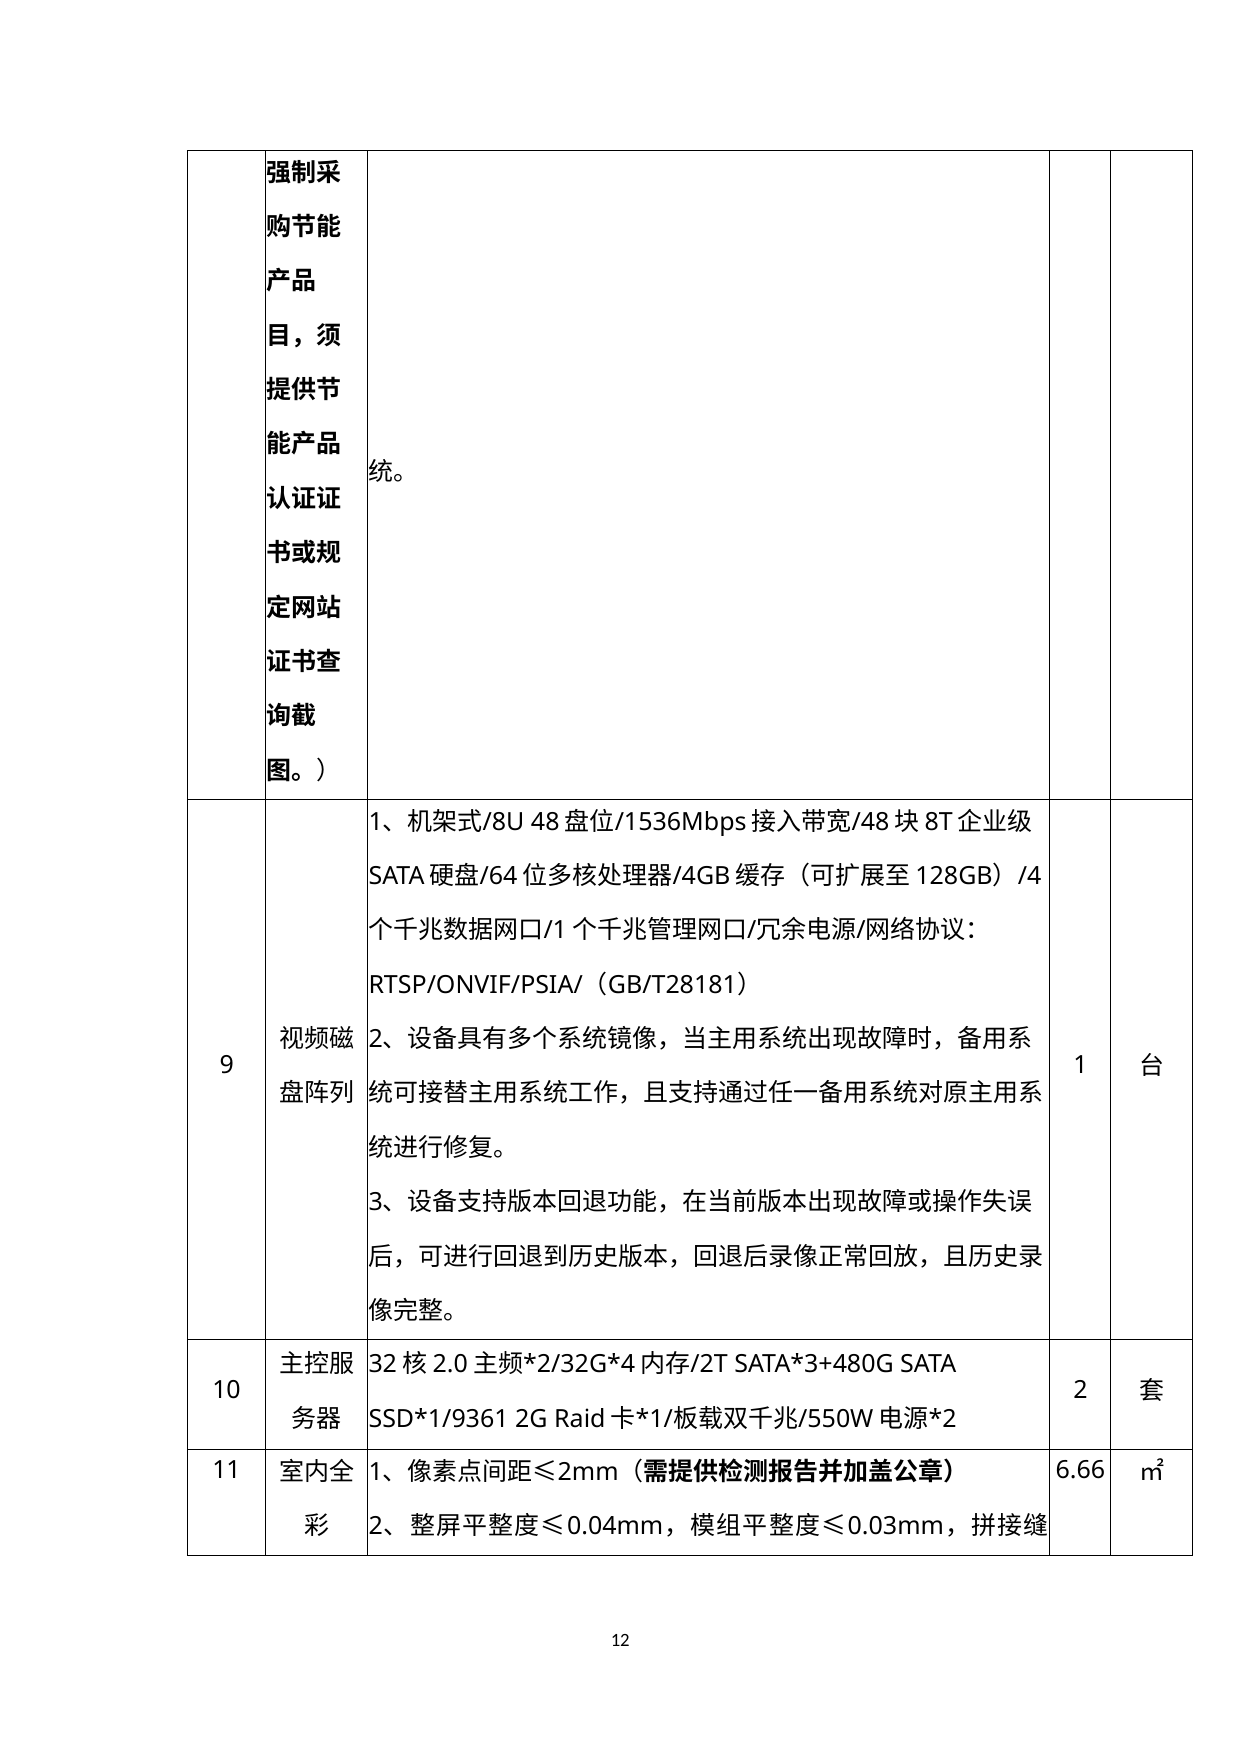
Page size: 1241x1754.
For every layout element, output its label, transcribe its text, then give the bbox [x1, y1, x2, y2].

table_cell 主控服务器 [266, 1340, 367, 1449]
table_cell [368, 1450, 1049, 1554]
table_cell 32核 2.0主频*2/32G*4内存/2T SATA*3+480G SATA SSD*1/9361 2G Raid卡*1/板载双千兆/550W电源*2 [368, 1340, 1049, 1449]
table_cell 4 [1050, 151, 1110, 799]
table_cell 台 [1111, 800, 1192, 1339]
table_cell 台 [1111, 151, 1192, 799]
table_cell ㎡ [1111, 1450, 1192, 1554]
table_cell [368, 151, 1049, 799]
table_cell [266, 151, 367, 799]
table_cell 6.66 [1050, 1450, 1110, 1554]
table_cell 室内全彩 LED [266, 1450, 367, 1554]
table_cell 2 [1050, 1340, 1110, 1449]
table_cell 9 [188, 800, 265, 1339]
table_cell 视频磁盘阵列 [266, 800, 367, 1339]
table_cell 10 [188, 1340, 265, 1449]
table_cell 机架式/8U 48盘位/1536Mbps接入带宽/48块8T企业级SATA硬盘/64位多核处理器/4GB缓存（可扩展至128GB）/4个千兆数据网口/1个千兆管理网口/冗余电源/网络协议：RTSP/ONVIF/PSIA/（GB/T28181） 2、设备具有多个系统镜像，当主用系统出现故障时，备用系统可接替主用系统工作，且支持通过任一备用系统对原主用系统进行修复。 3、设备支持版本回退功能，在当前版本出现故障或操作失误后，可进行回退到历史版本，回退后录像正常回放，且历史录像完整。 [368, 800, 1049, 1339]
table_cell 11 [188, 1450, 265, 1554]
table_cell 套 [1111, 1340, 1192, 1449]
table_cell 1 [1050, 800, 1110, 1339]
table_cell 8 [188, 151, 265, 799]
